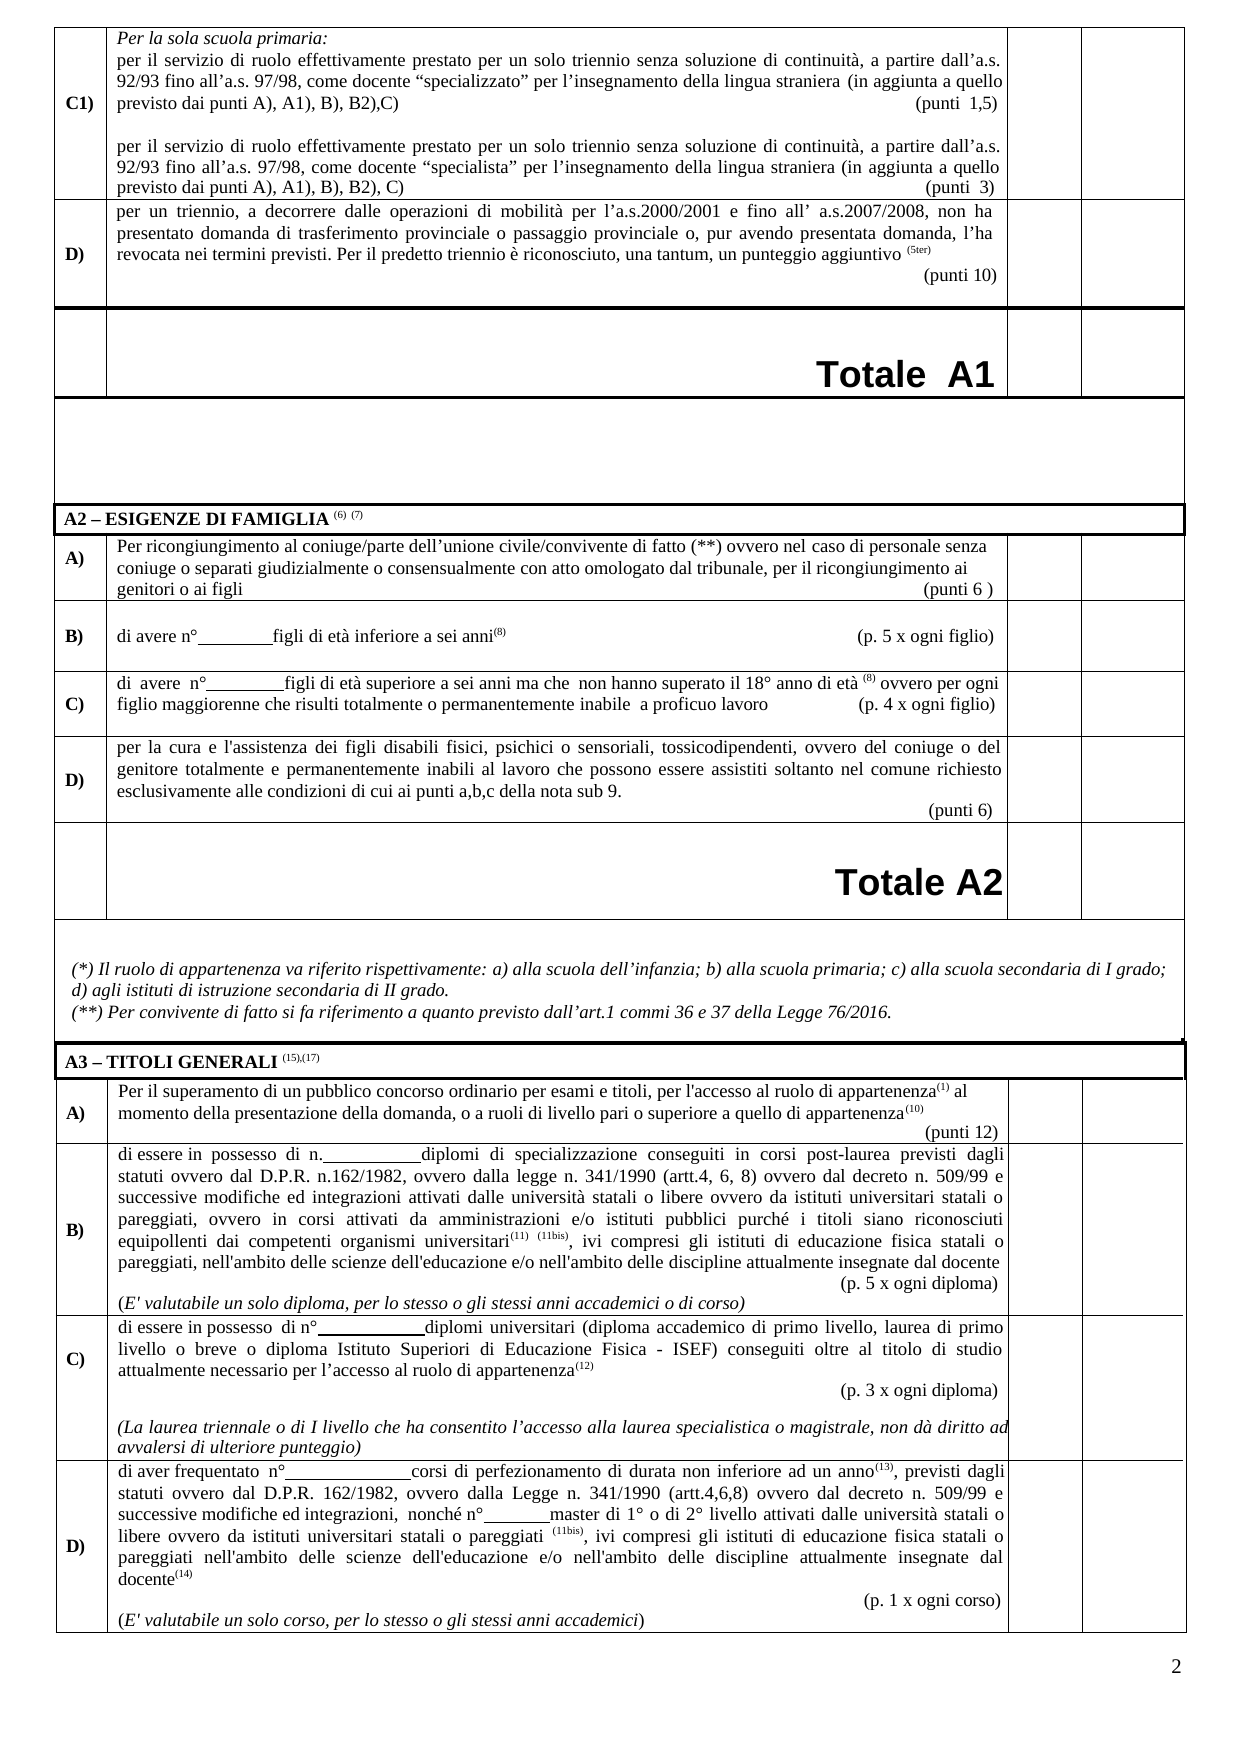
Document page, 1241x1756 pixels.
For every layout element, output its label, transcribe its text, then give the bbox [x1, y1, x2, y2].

table_cell Totale A2 [107, 823, 1007, 919]
table_cell A) [55, 536, 106, 600]
table_cell [1083, 1143, 1186, 1315]
table_cell [1009, 1316, 1082, 1459]
table_header [1008, 28, 1081, 199]
table_cell [1009, 1080, 1082, 1143]
table_cell [1082, 200, 1184, 306]
table_cell di avere n° figli di età superiore a sei anni ma che non hanno superato il 18° anno di età (8) ovvero per ogni figlio maggiorenne che risulti totalmente o permanentemente inabile a proficuo lavoro (p. 4 x ogni figlio) [107, 672, 1007, 736]
table_cell C) [55, 672, 106, 736]
table_cell B) [55, 601, 106, 671]
table_cell [1083, 1315, 1186, 1459]
table_cell per la cura e l'assistenza dei figli disabili fisici, psichici o sensoriali, tossicodipendenti, ovvero del coniuge o del genitore totalmente e permanentemente inabili al lavoro che possono essere assistiti soltanto nel comune richiesto esclusivamente alle condizioni di cui ai punti a,b,c della nota sub 9. (punti 6) [107, 737, 1007, 822]
table_cell [1082, 823, 1184, 919]
table_header Per la sola scuola primaria: per il servizio di ruolo effettivamente prestato per un solo triennio senza soluzione di continuità, a partire dall’a.s. 92/93 fino all’a.s. 97/98, come docente “specializzato” per l’insegnamento della lingua straniera (in aggiunta a quello previsto dai punti A), A1), B), B2),C) (punti 1,5) per il servizio di ruolo effettivamente prestato per un solo triennio senza soluzione di continuità, a partire dall’a.s. 92/93 fino all’a.s. 97/98, come docente “specialista” per l’insegnamento della lingua straniera (in aggiunta a quello previsto dai punti A), A1), B), B2), C) (punti 3) [107, 28, 1007, 199]
table_cell Totale A1 [107, 310, 1007, 396]
table_cell [55, 823, 106, 919]
table_cell per un triennio, a decorrere dalle operazioni di mobilità per l’a.s.2000/2001 e fino all’ a.s.2007/2008, non ha presentato domanda di trasferimento provinciale o passaggio provinciale o, pur avendo presentata domanda, l’ha revocata nei termini previsti. Per il predetto triennio è riconosciuto, una tantum, un punteggio aggiuntivo (5ter) (punti 10) [107, 200, 1007, 306]
table_cell A2 – ESIGENZE DI FAMIGLIA (6) (7) [56, 506, 1183, 533]
table_header C1) [55, 28, 106, 199]
table_cell [55, 310, 106, 396]
table_cell [1082, 536, 1184, 600]
table_cell [1008, 672, 1081, 736]
table_cell [55, 399, 1184, 503]
table_cell [1008, 310, 1081, 396]
table_cell A) [57, 1080, 107, 1143]
table_cell D) [55, 200, 106, 306]
table_cell di essere in possesso di n. diplomi di specializzazione conseguiti in corsi post-laurea previsti dagli statuti ovvero dal D.P.R. n.162/1982, ovvero dalla legge n. 341/1990 (artt.4, 6, 8) ovvero dal decreto n. 509/99 e successive modifiche ed integrazioni attivati dalle università statali o libere ovvero da istituti universitari statali o pareggiati, ovvero in corsi attivati da amministrazioni e/o istituti pubblici purché i titoli siano riconosciuti equipollenti dai competenti organismi universitari(11) (11bis), ivi compresi gli istituti di educazione fisica statali o pareggiati, nell'ambito delle scienze dell'educazione e/o nell'ambito delle discipline attualmente insegnate dal docente (p. 5 x ogni diploma) (E' valutabile un solo diploma, per lo stesso o gli stessi anni accademici o di corso) [108, 1144, 1008, 1315]
table_cell [1082, 737, 1184, 822]
table_cell D) [57, 1461, 107, 1632]
table_cell (*) Il ruolo di appartenenza va riferito rispettivamente: a) alla scuola dell’infanzia; b) alla scuola primaria; c) alla scuola secondaria di I grado; d) agli istituti di istruzione secondaria di II grado. (**) Per convivente di fatto si fa riferimento a quanto previsto dall’art.1 commi 36 e 37 della Legge 76/2016. [55, 920, 1184, 1041]
table_cell [1008, 536, 1081, 600]
table_cell [1083, 1077, 1186, 1143]
table_cell di avere n° figli di età inferiore a sei anni(8) (p. 5 x ogni figlio) [107, 601, 1007, 671]
table_cell Per il superamento di un pubblico concorso ordinario per esami e titoli, per l'accesso al ruolo di appartenenza(1) al momento della presentazione della domanda, o a ruoli di livello pari o superiore a quello di appartenenza(10) (punti 12) [108, 1080, 1008, 1143]
table_cell [1009, 1461, 1082, 1632]
table_cell [1009, 1144, 1082, 1315]
table_cell [1082, 672, 1184, 736]
table_cell C) [57, 1316, 107, 1459]
table_cell [1008, 200, 1081, 306]
table_cell [1008, 823, 1081, 919]
table_cell A3 – TITOLI GENERALI (15),(17) [57, 1045, 1184, 1077]
table_cell di aver frequentato n° corsi di perfezionamento di durata non inferiore ad un anno(13), previsti dagli statuti ovvero dal D.P.R. 162/1982, ovvero dalla Legge n. 341/1990 (artt.4,6,8) ovvero dal decreto n. 509/99 e successive modifiche ed integrazioni, nonché n° master di 1° o di 2° livello attivati dalle università statali o libere ovvero da istituti universitari statali o pareggiati (11bis), ivi compresi gli istituti di educazione fisica statali o pareggiati nell'ambito delle scienze dell'educazione e/o nell'ambito delle discipline attualmente insegnate dal docente(14) (p. 1 x ogni corso) (E' valutabile un solo corso, per lo stesso o gli stessi anni accademici) [108, 1461, 1008, 1632]
table_cell [1008, 601, 1081, 671]
table_cell di essere in possesso di n° diplomi universitari (diploma accademico di primo livello, laurea di primo livello o breve o diploma Istituto Superiori di Educazione Fisica - ISEF) conseguiti oltre al titolo di studio attualmente necessario per l’accesso al ruolo di appartenenza(12) (p. 3 x ogni diploma) (La laurea triennale o di I livello che ha consentito l’accesso alla laurea specialistica o magistrale, non dà diritto ad avvalersi di ulteriore punteggio) [108, 1316, 1008, 1459]
table_cell [1082, 601, 1184, 671]
table_cell Per ricongiungimento al coniuge/parte dell’unione civile/convivente di fatto (**) ovvero nel caso di personale senza coniuge o separati giudizialmente o consensualmente con atto omologato dal tribunale, per il ricongiungimento ai genitori o ai figli (punti 6 ) [107, 536, 1007, 600]
table_cell [1083, 1460, 1186, 1632]
table_header [1082, 28, 1184, 199]
table_cell B) [57, 1144, 107, 1315]
table_cell D) [55, 737, 106, 822]
table_cell [1082, 310, 1184, 396]
table_cell [1008, 737, 1081, 822]
